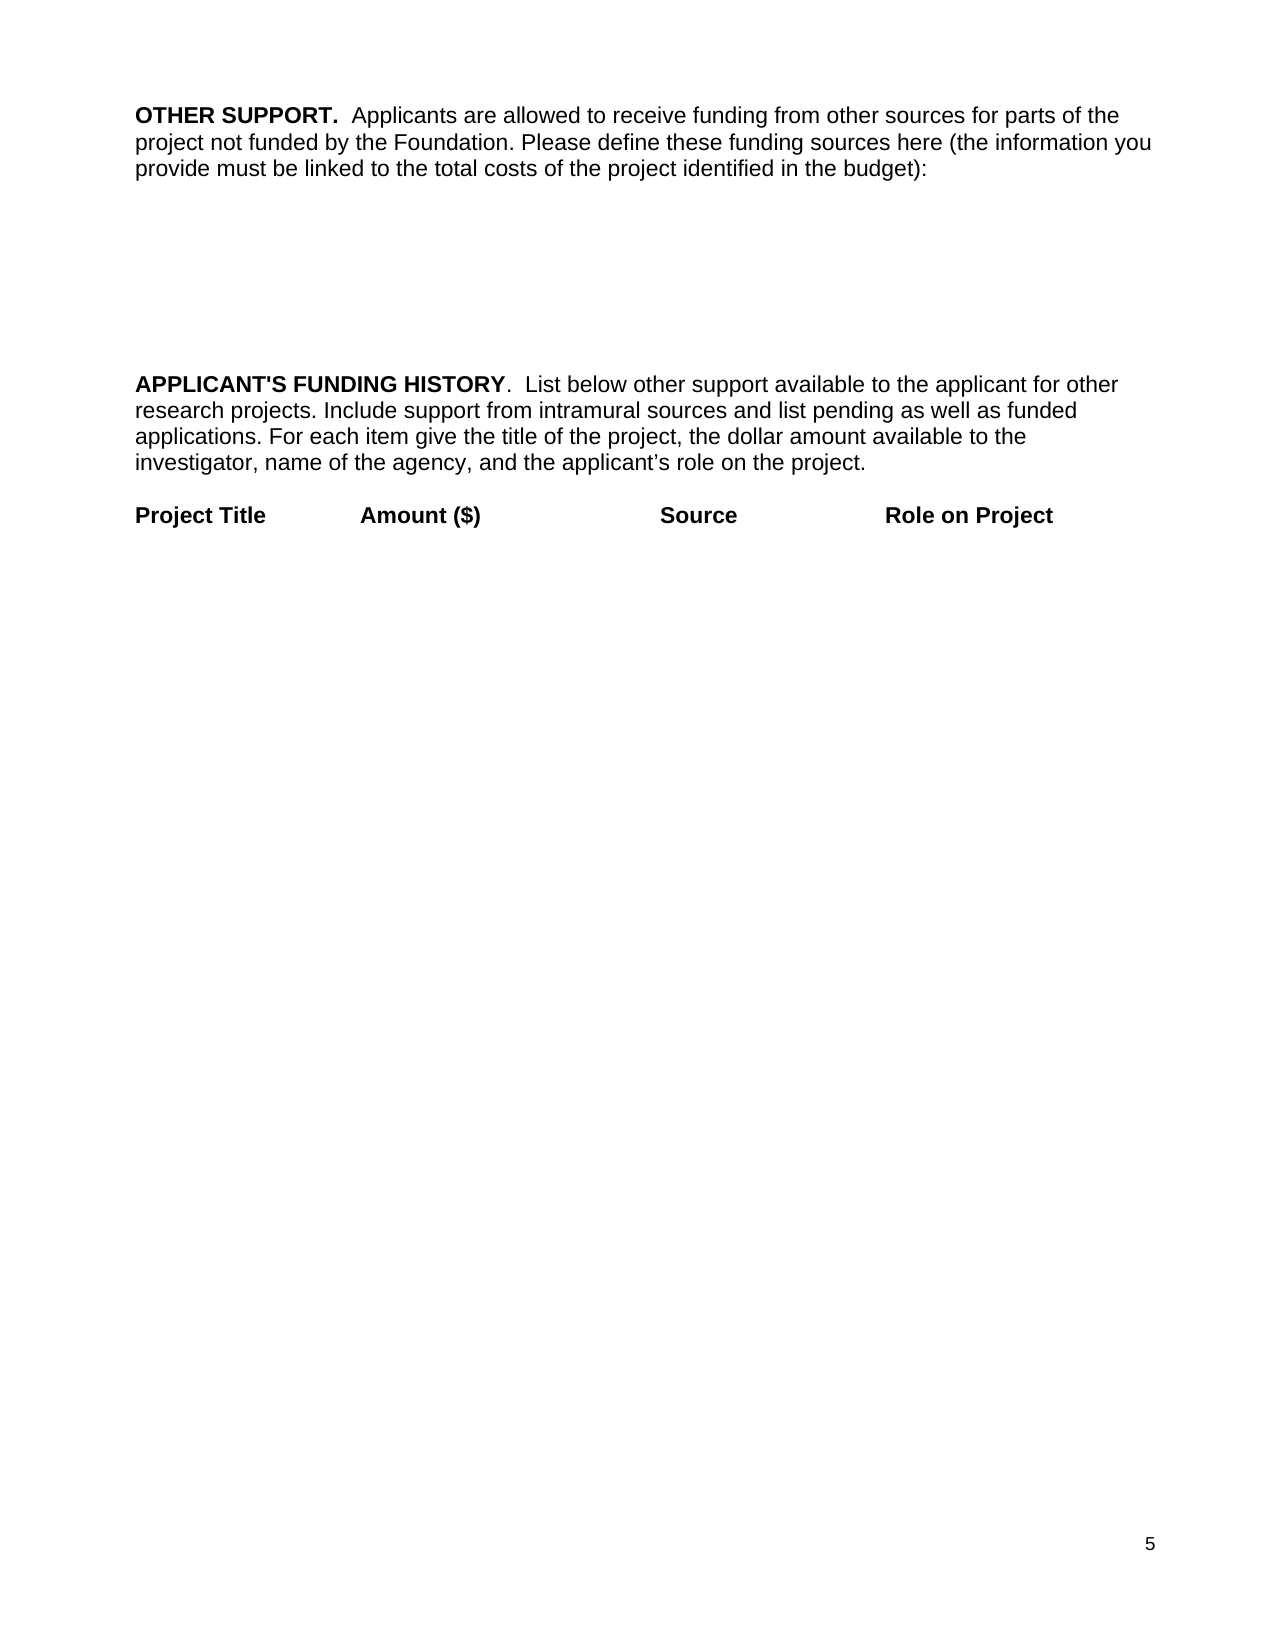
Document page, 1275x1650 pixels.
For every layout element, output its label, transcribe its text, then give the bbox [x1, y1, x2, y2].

subtitle OTHER SUPPORT. Applicants are allowed to receive funding from other sources for parts of the project not funded by the Foundation. Please define these funding sources here (the information you provide must be linked to the total costs of the project identified in the budget): [135, 102, 1155, 182]
text Project Title Amount ($) Source Role on Project [135, 502, 1155, 528]
text APPLICANT'S FUNDING HISTORY. List below other support available to the applicant for other research projects. Include support from intramural sources and list pending as well as funded applications. For each item give the title of the project, the dollar amount available to the investigator, name of the agency, and the applicant’s role on the project. [135, 372, 1155, 476]
